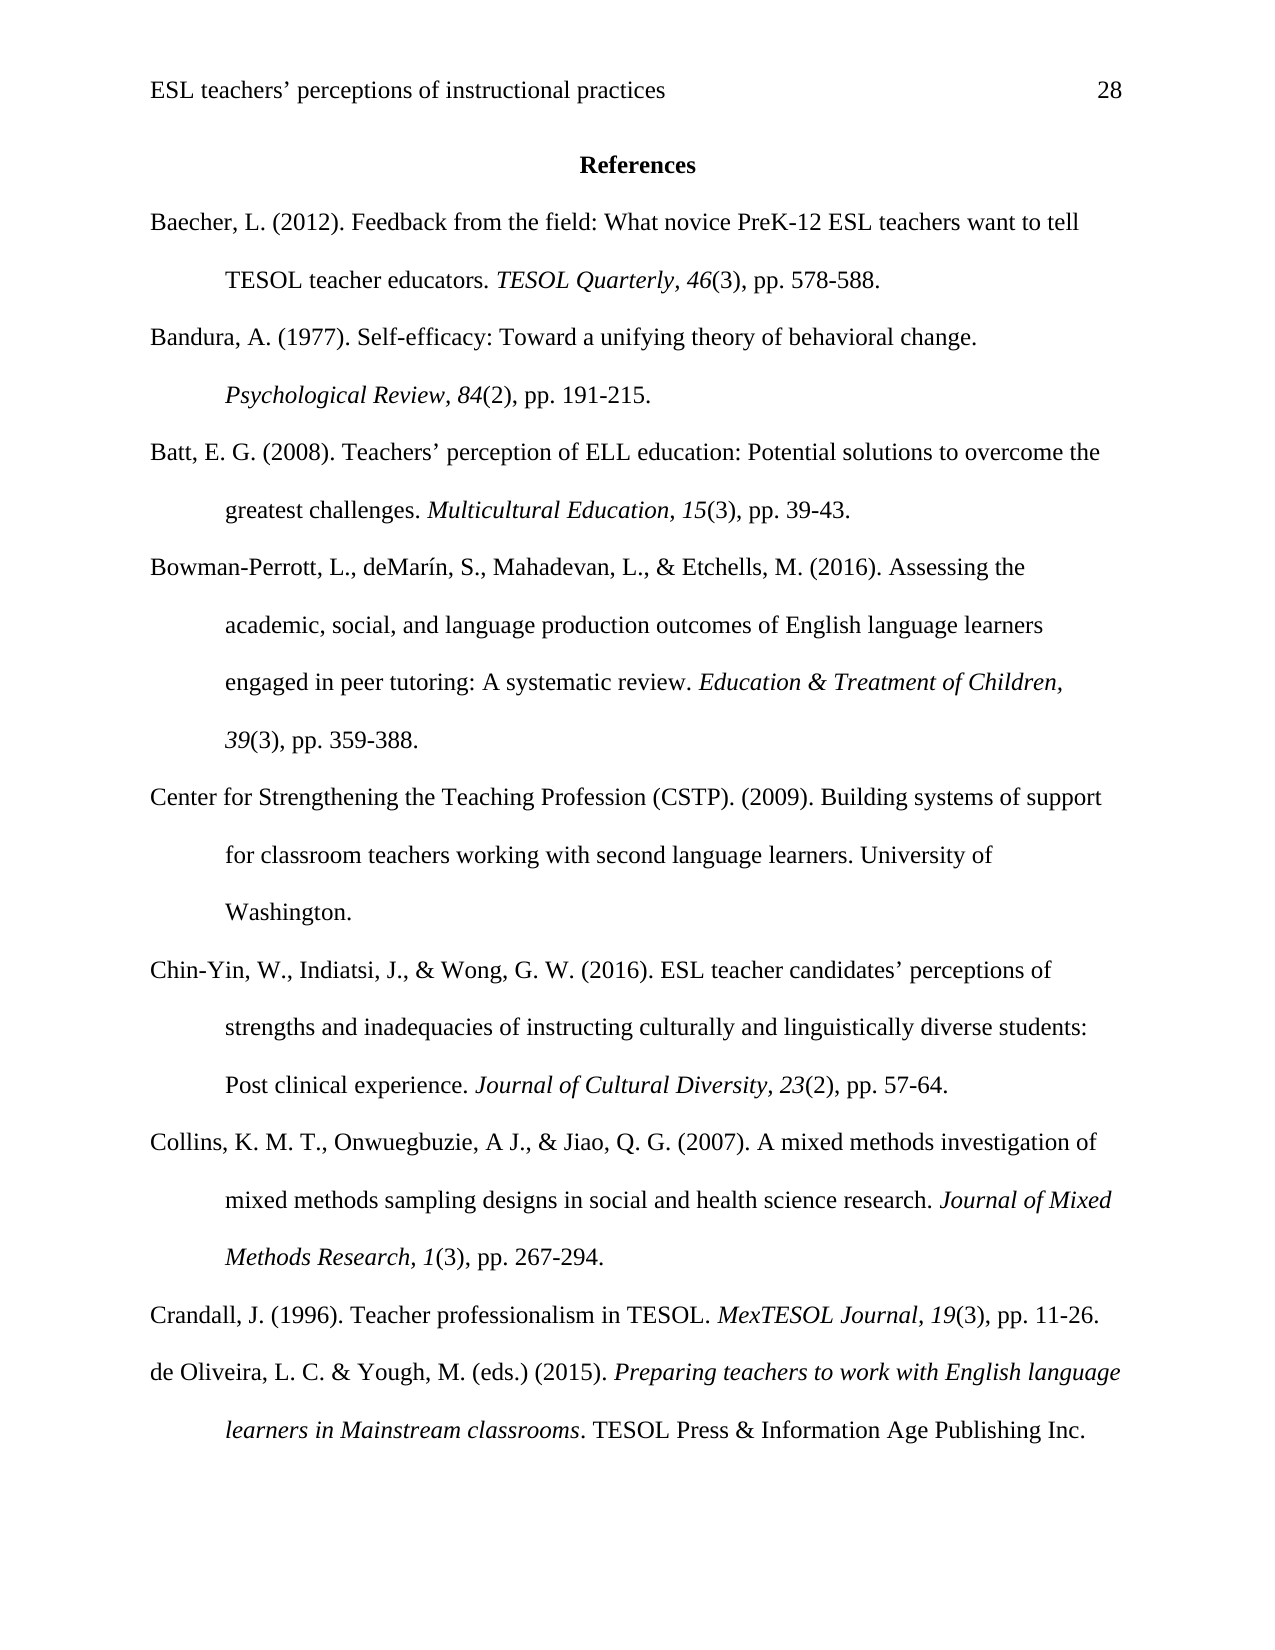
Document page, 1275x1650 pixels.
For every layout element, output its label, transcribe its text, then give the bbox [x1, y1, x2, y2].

text Bandura, A. (1977). Self-efficacy: Toward a unifying theory of behavioral change. [150, 322, 1125, 351]
text References [150, 150, 1125, 179]
text for classroom teachers working with second language learners. University of Washington. [225, 840, 1125, 926]
text Baecher, L. (2012). Feedback from the field: What novice PreK-12 ESL teachers want to tell [150, 207, 1125, 236]
text Collins, K. M. T., Onwuegbuzie, A J., & Jiao, Q. G. (2007). A mixed methods investigation of [150, 1127, 1125, 1156]
text Chin-Yin, W., Indiatsi, J., & Wong, G. W. (2016). ESL teacher candidates’ perceptions of [150, 955, 1125, 984]
text Batt, E. G. (2008). Teachers’ perception of ELL education: Potential solutions to overcome the [150, 437, 1125, 466]
text strengths and inadequacies of instructing culturally and linguistically diverse students: Post clinical experience. Journal of Cultural Diversity, 23(2), pp. 57-64. [150, 1012, 1125, 1099]
text academic, social, and language production outcomes of English language learners engaged in peer tutoring: A systematic review. Education & Treatment of Children, 39(3), pp. 359-388. [150, 610, 1125, 754]
text Crandall, J. (1996). Teacher professionalism in TESOL. MexTESOL Journal, 19(3), pp. 11-26. [150, 1300, 1125, 1329]
text Center for Strengthening the Teaching Profession (CSTP). (2009). Building systems of support [150, 782, 1125, 811]
text Bowman-Perrott, L., deMarín, S., Mahadevan, L., & Etchells, M. (2016). Assessing the [150, 552, 1125, 581]
text mixed methods sampling designs in social and health science research. Journal of Mixed Methods Research, 1(3), pp. 267-294. [150, 1185, 1125, 1271]
text de Oliveira, L. C. & Yough, M. (eds.) (2015). Preparing teachers to work with English language [150, 1357, 1125, 1386]
text greatest challenges. Multicultural Education, 15(3), pp. 39-43. [150, 495, 1125, 524]
text Psychological Review, 84(2), pp. 191-215. [150, 380, 1125, 409]
text TESOL teacher educators. TESOL Quarterly, 46(3), pp. 578-588. [150, 265, 1125, 294]
text learners in Mainstream classrooms. TESOL Press & Information Age Publishing Inc. [150, 1415, 1125, 1444]
